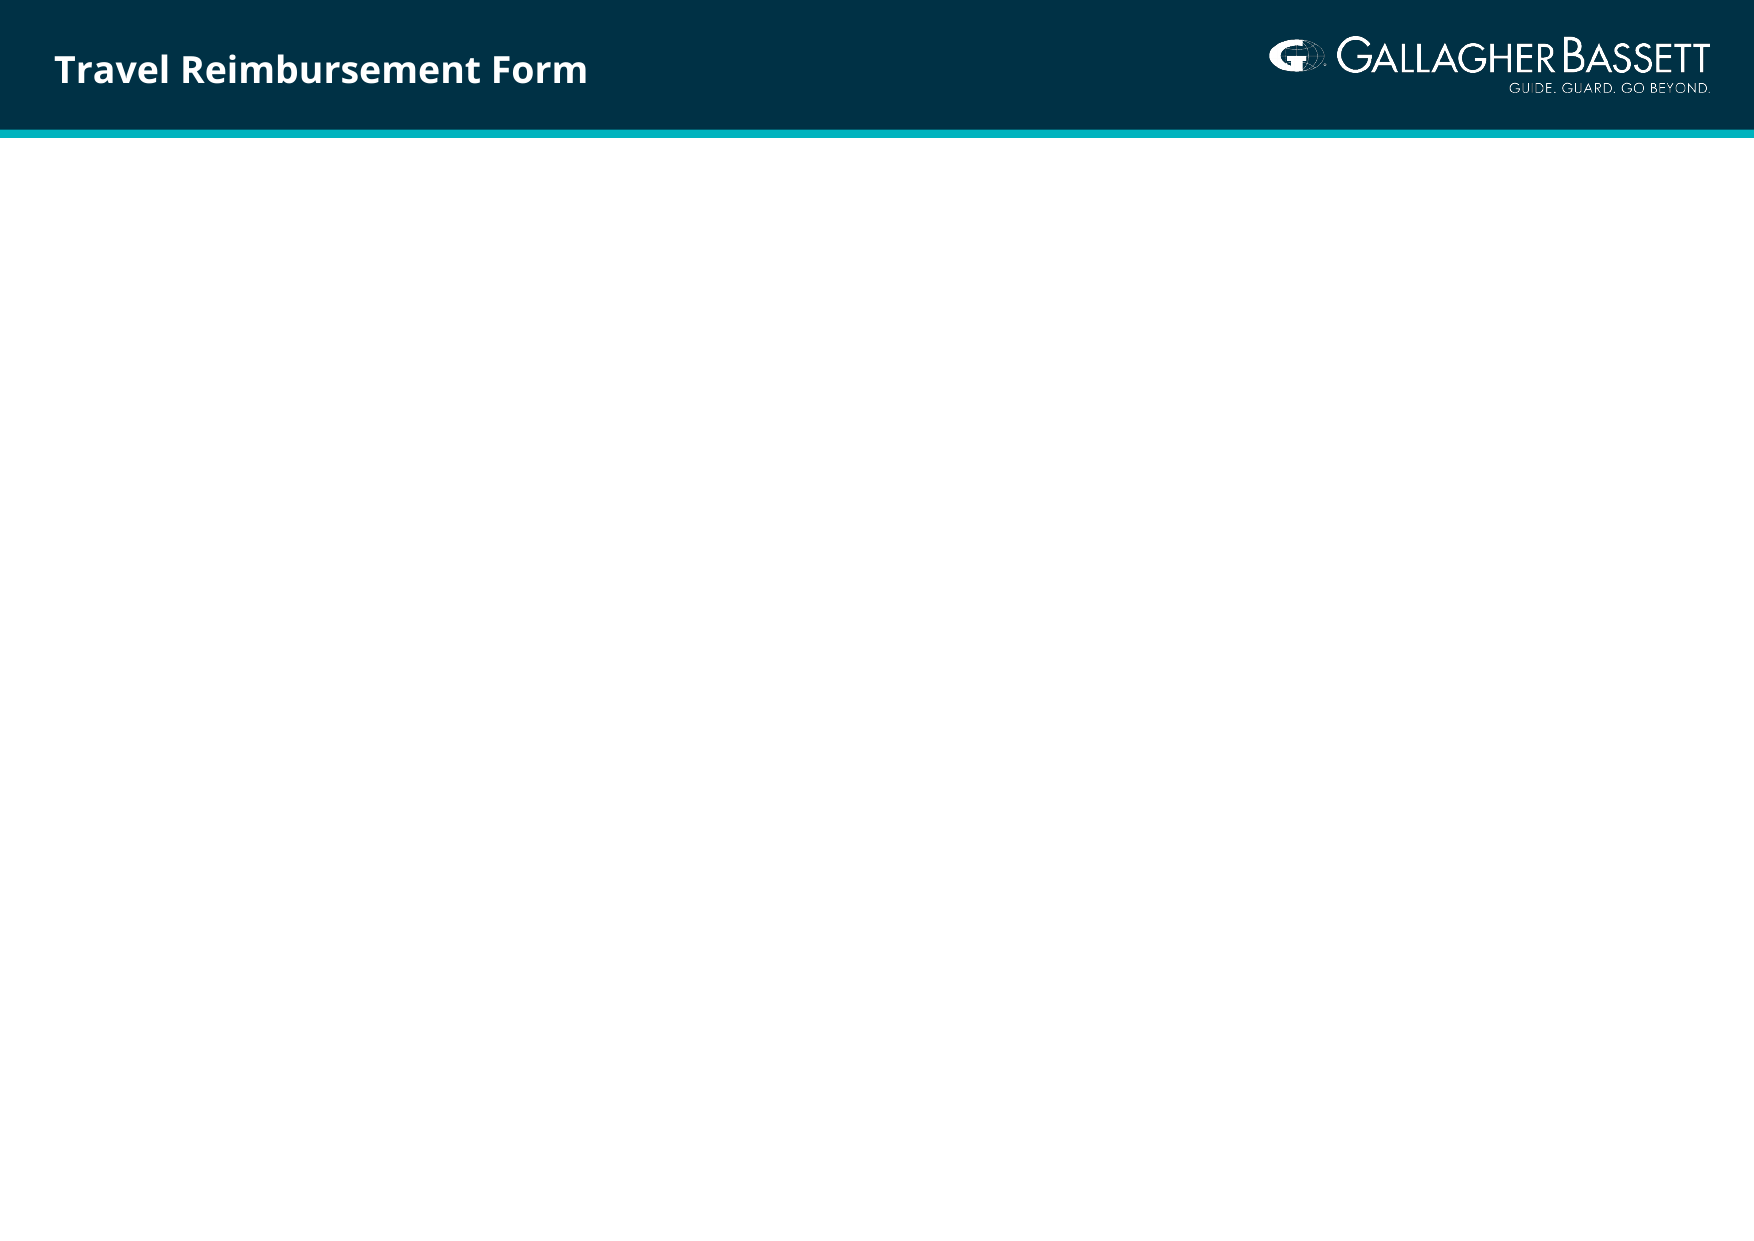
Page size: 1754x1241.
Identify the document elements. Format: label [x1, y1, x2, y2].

picture [1270, 40, 1306, 71]
picture [1459, 44, 1486, 72]
picture [1518, 44, 1532, 72]
picture [1614, 44, 1630, 72]
picture [1565, 37, 1584, 72]
picture [1587, 46, 1611, 72]
picture [1491, 44, 1510, 72]
picture [1402, 44, 1413, 72]
picture [1635, 44, 1651, 72]
picture [1433, 46, 1457, 72]
picture [1675, 44, 1691, 72]
picture [1372, 45, 1397, 72]
picture [1338, 37, 1371, 72]
picture [1657, 44, 1671, 72]
picture [1539, 44, 1554, 72]
picture [1418, 44, 1429, 72]
picture [1694, 44, 1709, 72]
